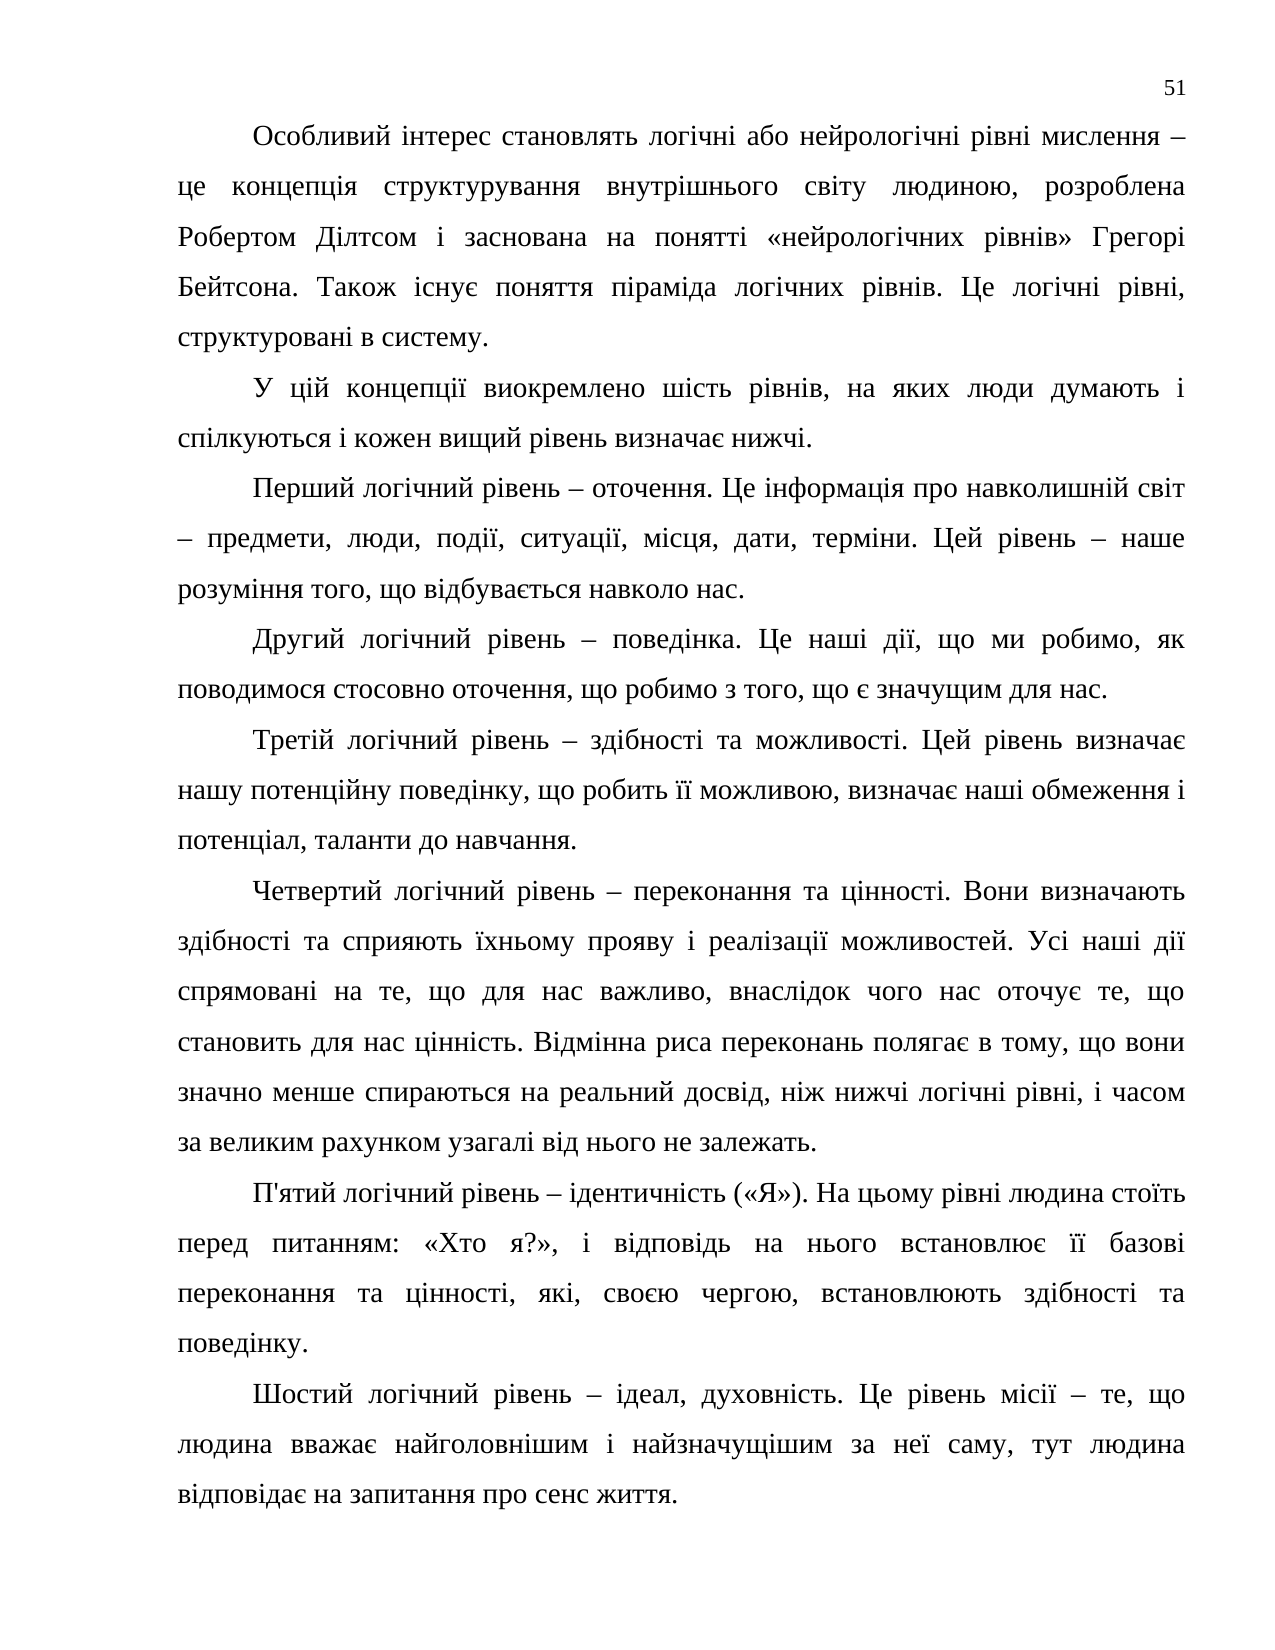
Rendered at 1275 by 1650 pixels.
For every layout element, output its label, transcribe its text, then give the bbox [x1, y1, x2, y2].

text Особливий інтерес становлять логічні або нейрологічні рівні мислення – це концепція структурування внутрішнього світу людиною, розроблена Робертом Ділтсом і заснована на понятті «нейрологічних рівнів» Грегорі Бейтсона. Також існує поняття піраміда логічних рівнів. Це логічні рівні, структуровані в систему. [177, 118, 1186, 353]
text Перший логічний рівень – оточення. Це інформація про навколишній світ – предмети, люди, події, ситуації, місця, дати, терміни. Цей рівень – наше розуміння того, що відбувається навколо нас. [177, 470, 1186, 604]
text Третій логічний рівень – здібності та можливості. Цей рівень визначає нашу потенційну поведінку, що робить її можливою, визначає наші обмеження і потенціал, таланти до навчання. [177, 722, 1186, 856]
text Другий логічний рівень – поведінка. Це наші дії, що ми робимо, як поводимося стосовно оточення, що робимо з того, що є значущим для нас. [177, 621, 1186, 705]
text У цій концепції виокремлено шість рівнів, на яких люди думають і спілкуються і кожен вищий рівень визначає нижчі. [177, 370, 1186, 453]
text П'ятий логічний рівень – ідентичність («Я»). На цьому рівні людина стоїть перед питанням: «Хто я?», і відповідь на нього встановлює її базові переконання та цінності, які, своєю чергою, встановлюють здібності та поведінку. [177, 1175, 1186, 1359]
text Четвертий логічний рівень – переконання та цінності. Вони визначають здібності та сприяють їхньому прояву і реалізації можливостей. Усі наші дії спрямовані на те, що для нас важливо, внаслідок чого нас оточує те, що становить для нас цінність. Відмінна риса переконань полягає в тому, що вони значно менше спираються на реальний досвід, ніж нижчі логічні рівні, і часом за великим рахунком узагалі від нього не залежать. [177, 873, 1186, 1158]
text Шостий логічний рівень – ідеал, духовність. Це рівень місії – те, що людина вважає найголовнішим і найзначущішим за неї саму, тут людина відповідає на запитання про сенс життя. [177, 1376, 1186, 1510]
